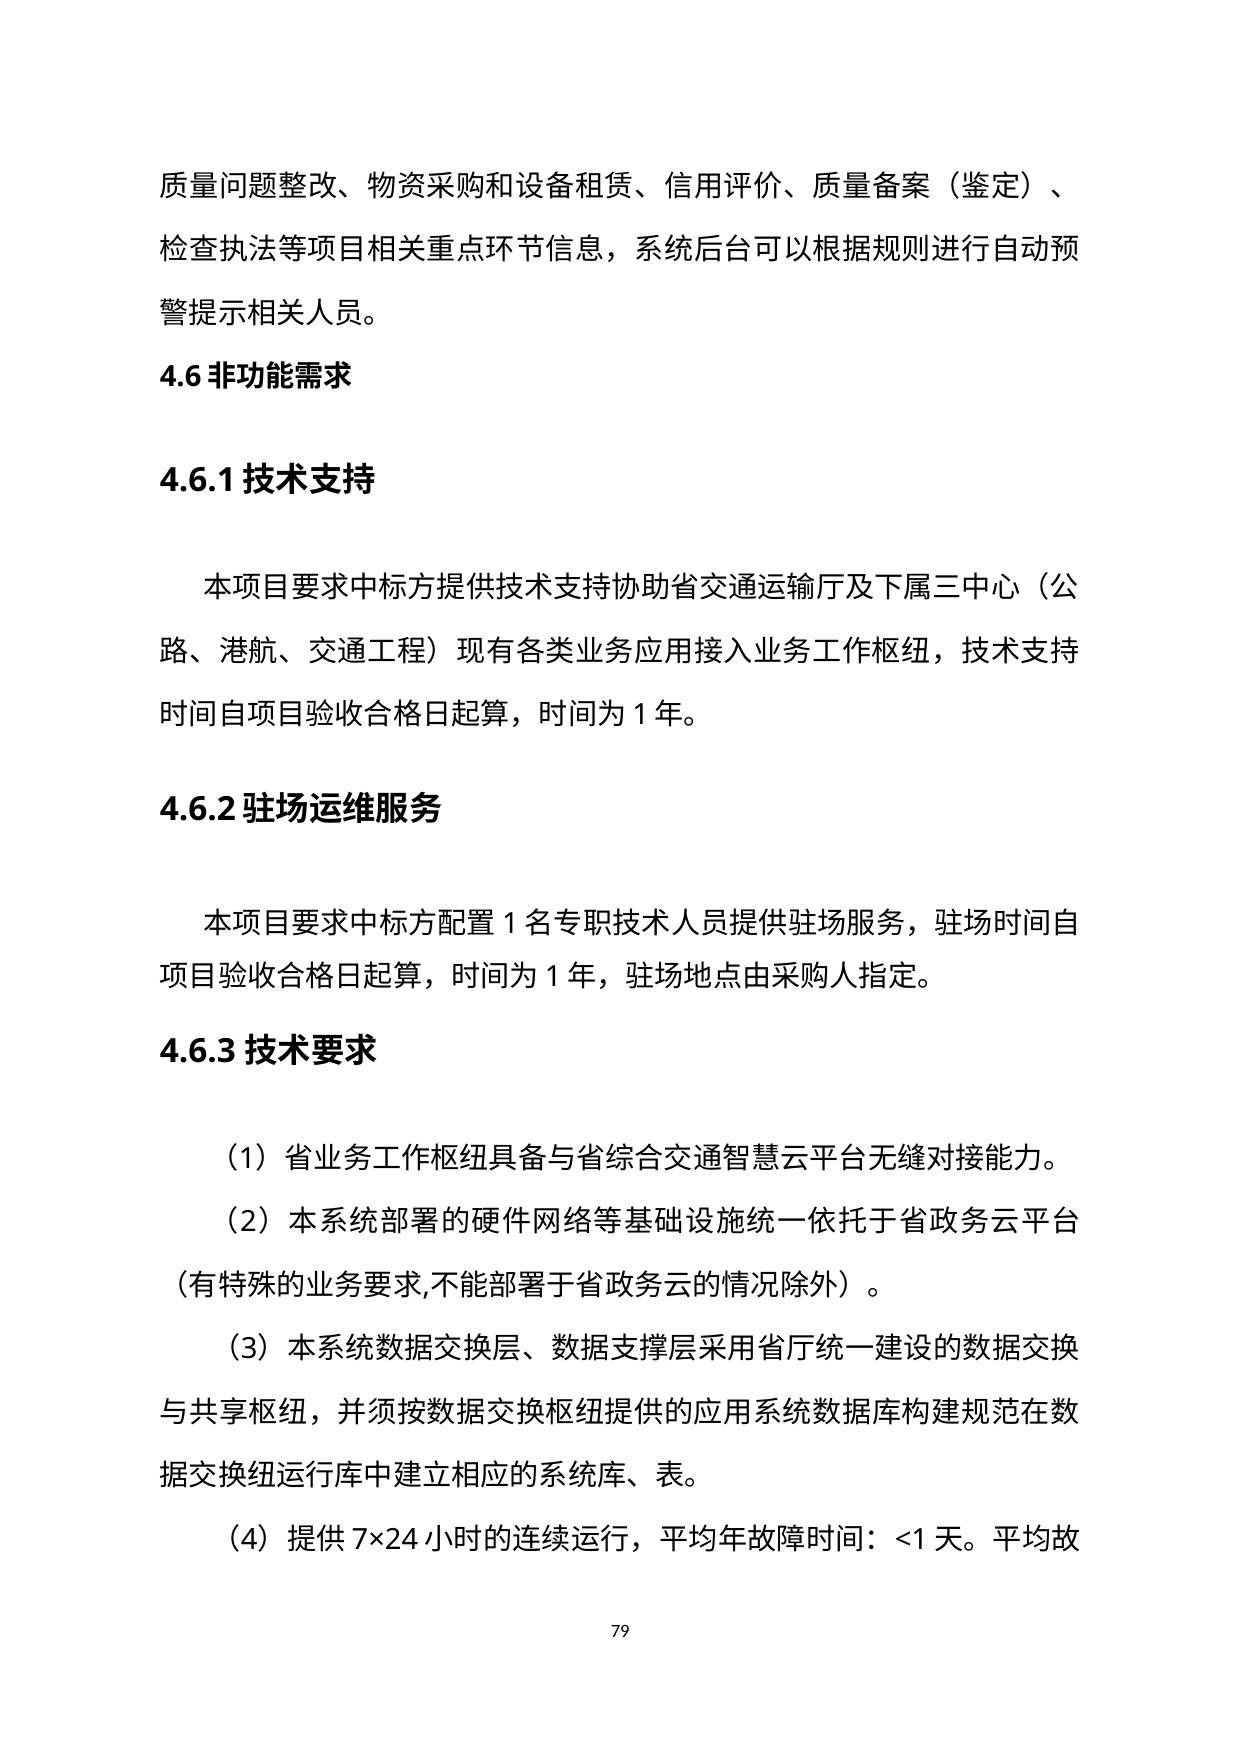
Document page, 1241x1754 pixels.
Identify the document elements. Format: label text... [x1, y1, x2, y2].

subtitle 4.6.1技术支持 [159, 453, 1081, 501]
text 本项目要求中标方提供技术支持协助省交通运输厅及下属三中心（公路、港航、交通工程）现有各类业务应用接入业务工作枢纽，技术支持时间自项目验收合格日起算，时间为1年。 [159, 564, 1081, 733]
subtitle 4.6.2驻场运维服务 [159, 781, 1081, 830]
subtitle 4.6非功能需求 [159, 353, 1081, 395]
text （3）本系统数据交换层、数据支撑层采用省厅统一建设的数据交换与共享枢纽，并须按数据交换枢纽提供的应用系统数据库构建规范在数据交换纽运行库中建立相应的系统库、表。 [159, 1325, 1081, 1494]
text 本项目要求中标方配置1名专职技术人员提供驻场服务，驻场时间自项目验收合格日起算，时间为1年，驻场地点由采购人指定。 [159, 892, 1081, 996]
text （2）本系统部署的硬件网络等基础设施统一依托于省政务云平台（有特殊的业务要求,不能部署于省政务云的情况除外）。 [159, 1198, 1081, 1304]
text （1）省业务工作枢纽具备与省综合交通智慧云平台无缝对接能力。 [159, 1134, 1081, 1177]
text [159, 1515, 1081, 1558]
subtitle 4.6.3 技术要求 [159, 1023, 1081, 1072]
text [159, 162, 1081, 331]
